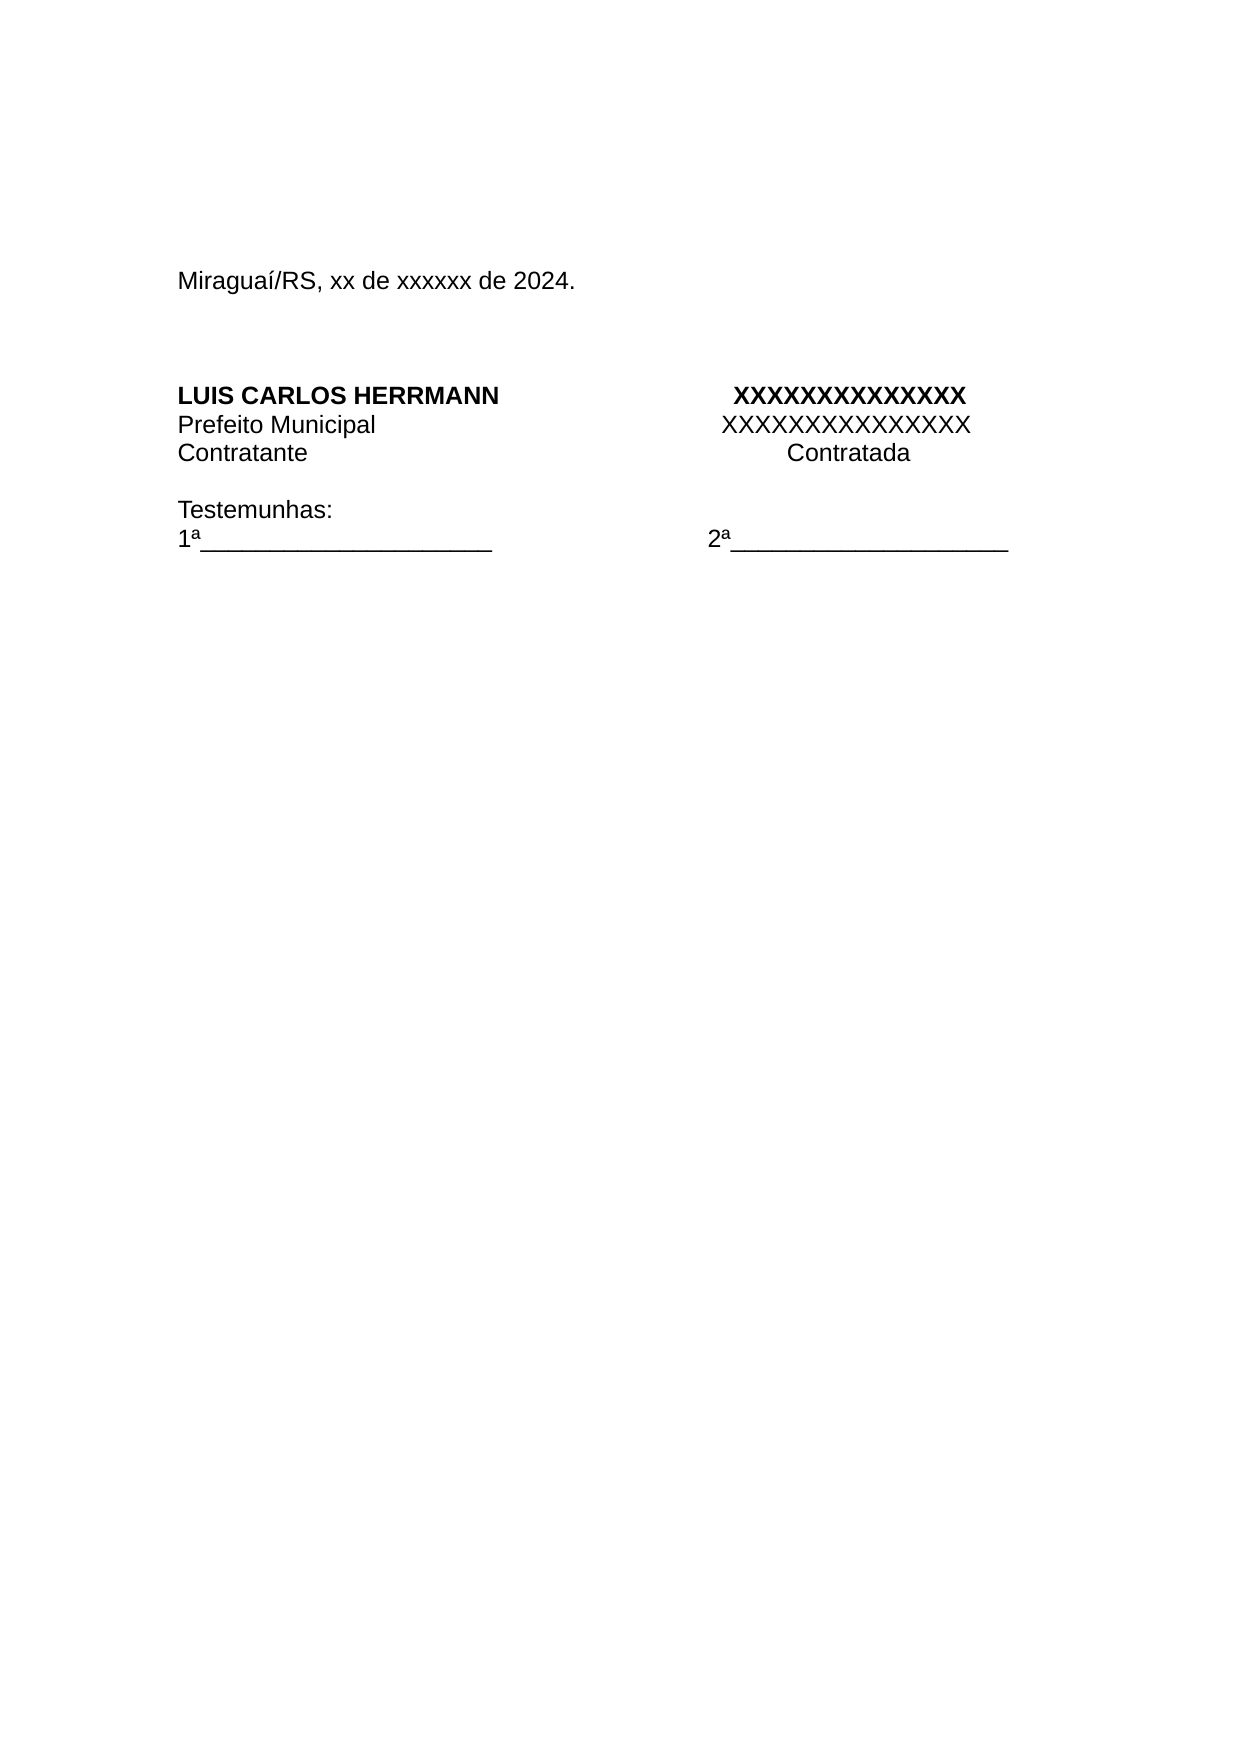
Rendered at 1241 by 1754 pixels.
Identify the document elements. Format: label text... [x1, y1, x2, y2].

text Contratante Contratada [177, 438, 1063, 467]
text Prefeito Municipal XXXXXXXXXXXXXXX [177, 409, 1063, 438]
text LUIS CARLOS HERRMANN XXXXXXXXXXXXXX [177, 381, 1063, 409]
text Testemunhas: [177, 495, 1063, 524]
text Miraguaí/RS, xx de xxxxxx de 2024. [177, 266, 1063, 294]
text 1ª_____________________ 2ª____________________ [177, 524, 1063, 553]
